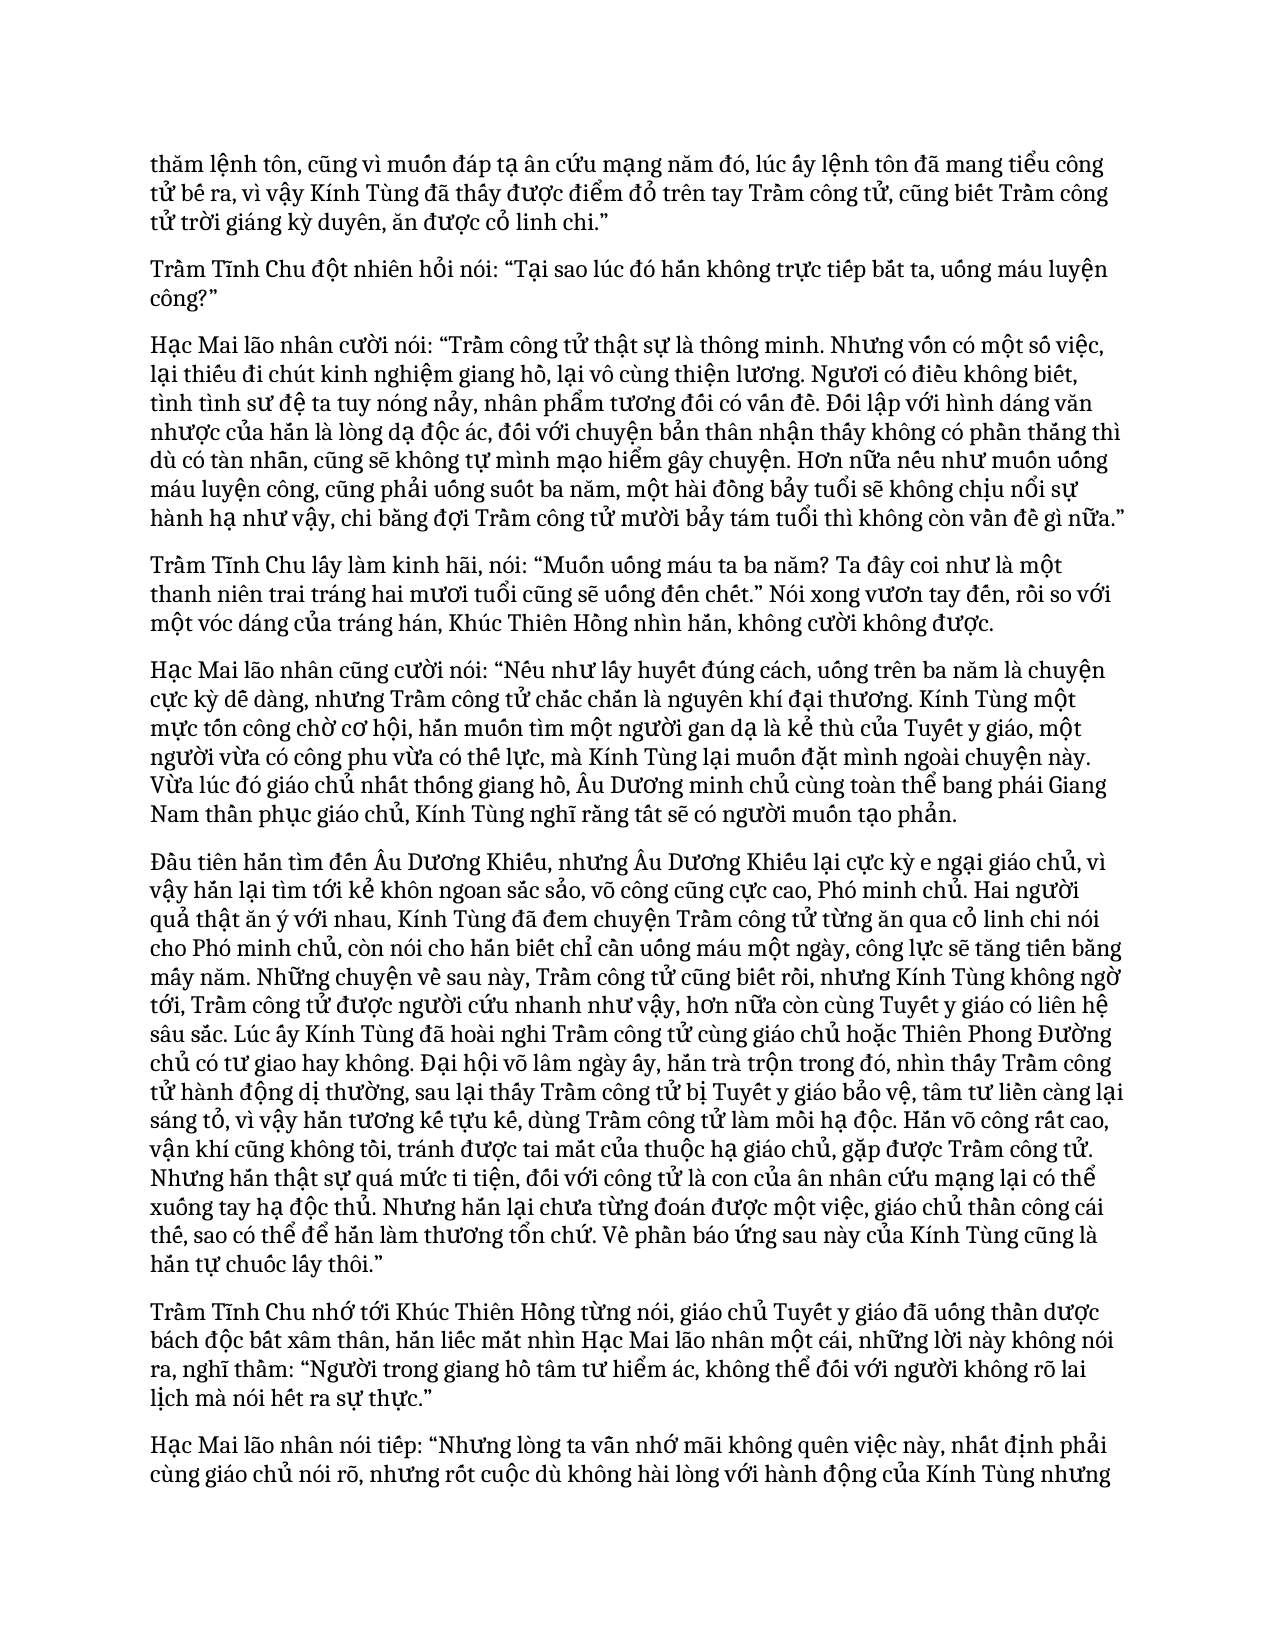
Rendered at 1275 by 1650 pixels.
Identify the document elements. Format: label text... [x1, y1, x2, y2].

text Trầm Tĩnh Chu nhớ tới Khúc Thiên Hồng từng nói, giáo chủ Tuyết y giáo đã uống thần dược bách độc bất xâm thân, hắn liếc mắt nhìn Hạc Mai lão nhân một cái, những lời này không nói ra, nghĩ thầm: “Người trong giang hồ tâm tư hiểm ác, không thể đối với người không rõ lai lịch mà nói hết ra sự thực.” [150, 1297, 1125, 1412]
text Trầm Tĩnh Chu đột nhiên hỏi nói: “Tại sao lúc đó hắn không trực tiếp bắt ta, uống máu luyện công?” [150, 255, 1125, 312]
text Hạc Mai lão nhân cười nói: “Trầm công tử thật sự là thông minh. Nhưng vốn có một số việc, lại thiếu đi chút kinh nghiệm giang hồ, lại vô cùng thiện lương. Ngươi có điều không biết, tình tình sư đệ ta tuy nóng nảy, nhân phẩm tương đối có vấn đề. Đối lập với hình dáng văn nhược của hắn là lòng dạ độc ác, đối với chuyện bản thân nhận thấy không có phần thắng thì dù có tàn nhẫn, cũng sẽ không tự mình mạo hiểm gây chuyện. Hơn nữa nếu như muốn uống máu luyện công, cũng phải uống suốt ba năm, một hài đồng bảy tuổi sẽ không chịu nổi sự hành hạ như vậy, chi bằng đợi Trầm công tử mười bảy tám tuổi thì không còn vần đề gì nữa.” [150, 331, 1125, 532]
text Trầm Tĩnh Chu lấy làm kinh hãi, nói: “Muốn uống máu ta ba năm? Ta đây coi như là một thanh niên trai tráng hai mươi tuổi cũng sẽ uống đến chết.” Nói xong vươn tay đến, rồi so với một vóc dáng của tráng hán, Khúc Thiên Hồng nhìn hắn, không cười không được. [150, 551, 1125, 637]
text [150, 1431, 1125, 1489]
text Hạc Mai lão nhân cũng cười nói: “Nếu như lấy huyết đúng cách, uống trên ba năm là chuyện cực kỳ dễ dàng, nhưng Trầm công tử chắc chắn là nguyên khí đại thương. Kính Tùng một mực tốn công chờ cơ hội, hắn muốn tìm một người gan dạ là kẻ thù của Tuyết y giáo, một người vừa có công phu vừa có thế lực, mà Kính Tùng lại muốn đặt mình ngoài chuyện này. Vừa lúc đó giáo chủ nhất thống giang hồ, Âu Dương minh chủ cùng toàn thể bang phái Giang Nam thần phục giáo chủ, Kính Tùng nghĩ rằng tất sẽ có người muốn tạo phản. [150, 656, 1125, 829]
text Đầu tiên hắn tìm đến Âu Dương Khiếu, nhưng Âu Dương Khiếu lại cực kỳ e ngại giáo chủ, vì vậy hắn lại tìm tới kẻ khôn ngoan sắc sảo, võ công cũng cực cao, Phó minh chủ. Hai người quả thật ăn ý với nhau, Kính Tùng đã đem chuyện Trầm công tử từng ăn qua cỏ linh chi nói cho Phó minh chủ, còn nói cho hắn biết chỉ cần uống máu một ngày, công lực sẽ tăng tiến bằng mấy năm. Những chuyện về sau này, Trầm công tử cũng biết rồi, nhưng Kính Tùng không ngờ tới, Trầm công tử được người cứu nhanh như vậy, hơn nữa còn cùng Tuyết y giáo có liên hệ sâu sắc. Lúc ấy Kính Tùng đã hoài nghi Trầm công tử cùng giáo chủ hoặc Thiên Phong Đường chủ có tư giao hay không. Đại hội võ lâm ngày ấy, hắn trà trộn trong đó, nhìn thấy Trầm công tử hành động dị thường, sau lại thấy Trầm công tử bị Tuyết y giáo bảo vệ, tâm tư liền càng lại sáng tỏ, vì vậy hắn tương kế tựu kế, dùng Trầm công tử làm mồi hạ độc. Hắn võ công rất cao, vận khí cũng không tồi, tránh được tai mắt của thuộc hạ giáo chủ, gặp được Trầm công tử. Nhưng hắn thật sự quá mức ti tiện, đối với công tử là con của ân nhân cứu mạng lại có thể xuống tay hạ độc thủ. Nhưng hắn lại chưa từng đoán được một việc, giáo chủ thần công cái thế, sao có thể để hắn làm thương tổn chứ. Về phần báo ứng sau này của Kính Tùng cũng là hắn tự chuốc lấy thôi.” [150, 847, 1125, 1279]
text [150, 150, 1125, 236]
